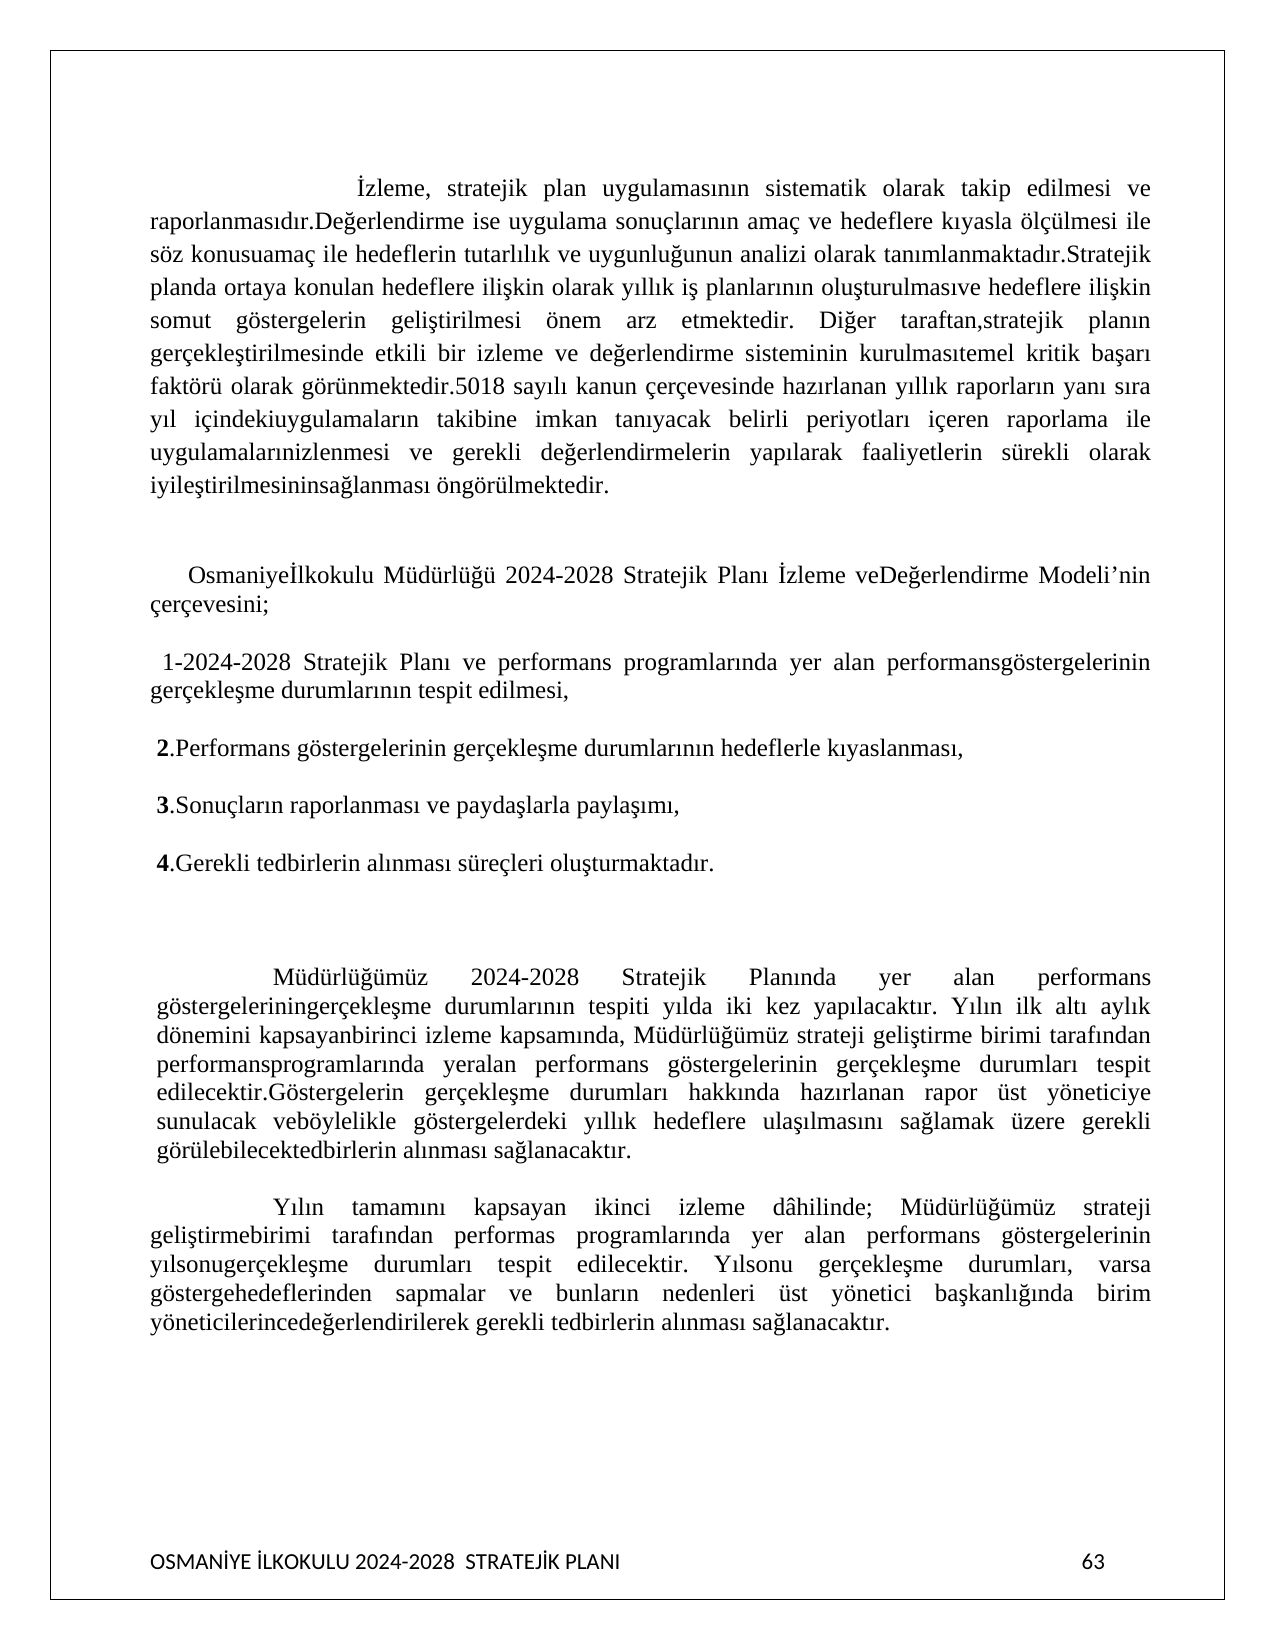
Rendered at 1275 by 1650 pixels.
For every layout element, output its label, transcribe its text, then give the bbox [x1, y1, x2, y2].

text İzleme, stratejik plan uygulamasının sistematik olarak takip edilmesi ve raporlanmasıdır.Değerlendirme ise uygulama sonuçlarının amaç ve hedeflere kıyasla ölçülmesi ile söz konusuamaç ile hedeflerin tutarlılık ve uygunluğunun analizi olarak tanımlanmaktadır.Stratejik planda ortaya konulan hedeflere ilişkin olarak yıllık iş planlarının oluşturulmasıve hedeflere ilişkin somut göstergelerin geliştirilmesi önem arz etmektedir. Diğer taraftan,stratejik planın gerçekleştirilmesinde etkili bir izleme ve değerlendirme sisteminin kurulmasıtemel kritik başarı faktörü olarak görünmektedir.5018 sayılı kanun çerçevesinde hazırlanan yıllık raporların yanı sıra yıl içindekiuygulamaların takibine imkan tanıyacak belirli periyotları içeren raporlama ile uygulamalarınizlenmesi ve gerekli değerlendirmelerin yapılarak faaliyetlerin sürekli olarak iyileştirilmesininsağlanması öngörülmektedir. [150, 173, 1152, 499]
text Yılın tamamını kapsayan ikinci izleme dâhilinde; Müdürlüğümüz strateji geliştirmebirimi tarafından performas programlarında yer alan performans göstergelerinin yılsonugerçekleşme durumları tespit edilecektir. Yılsonu gerçekleşme durumları, varsa göstergehedeflerinden sapmalar ve bunların nedenleri üst yönetici başkanlığında birim yöneticilerincedeğerlendirilerek gerekli tedbirlerin alınması sağlanacaktır. [150, 1192, 1152, 1335]
text 4.Gerekli tedbirlerin alınması süreçleri oluşturmaktadır. [156, 848, 1152, 877]
list 1-2024-2028 Stratejik Planı ve performans programlarında yer alan performansgöstergelerinin gerçekleşme durumlarının tespit edilmesi, [150, 647, 1152, 704]
text Osmaniyeİlkokulu Müdürlüğü 2024-2028 Stratejik Planı İzleme veDeğerlendirme Modeli’nin çerçevesini; [150, 561, 1152, 618]
text 3.Sonuçların raporlanması ve paydaşlarla paylaşımı, [156, 791, 1152, 819]
text Müdürlüğümüz 2024-2028 Stratejik Planında yer alan performans göstergeleriningerçekleşme durumlarının tespiti yılda iki kez yapılacaktır. Yılın ilk altı aylık dönemini kapsayanbirinci izleme kapsamında, Müdürlüğümüz strateji geliştirme birimi tarafından performansprogramlarında yeralan performans göstergelerinin gerçekleşme durumları tespit edilecektir.Göstergelerin gerçekleşme durumları hakkında hazırlanan rapor üst yöneticiye sunulacak veböylelikle göstergelerdeki yıllık hedeflere ulaşılmasını sağlamak üzere gerekli görülebilecektedbirlerin alınması sağlanacaktır. [156, 962, 1152, 1164]
text 2.Performans göstergelerinin gerçekleşme durumlarının hedeflerle kıyaslanması, [156, 733, 1152, 762]
